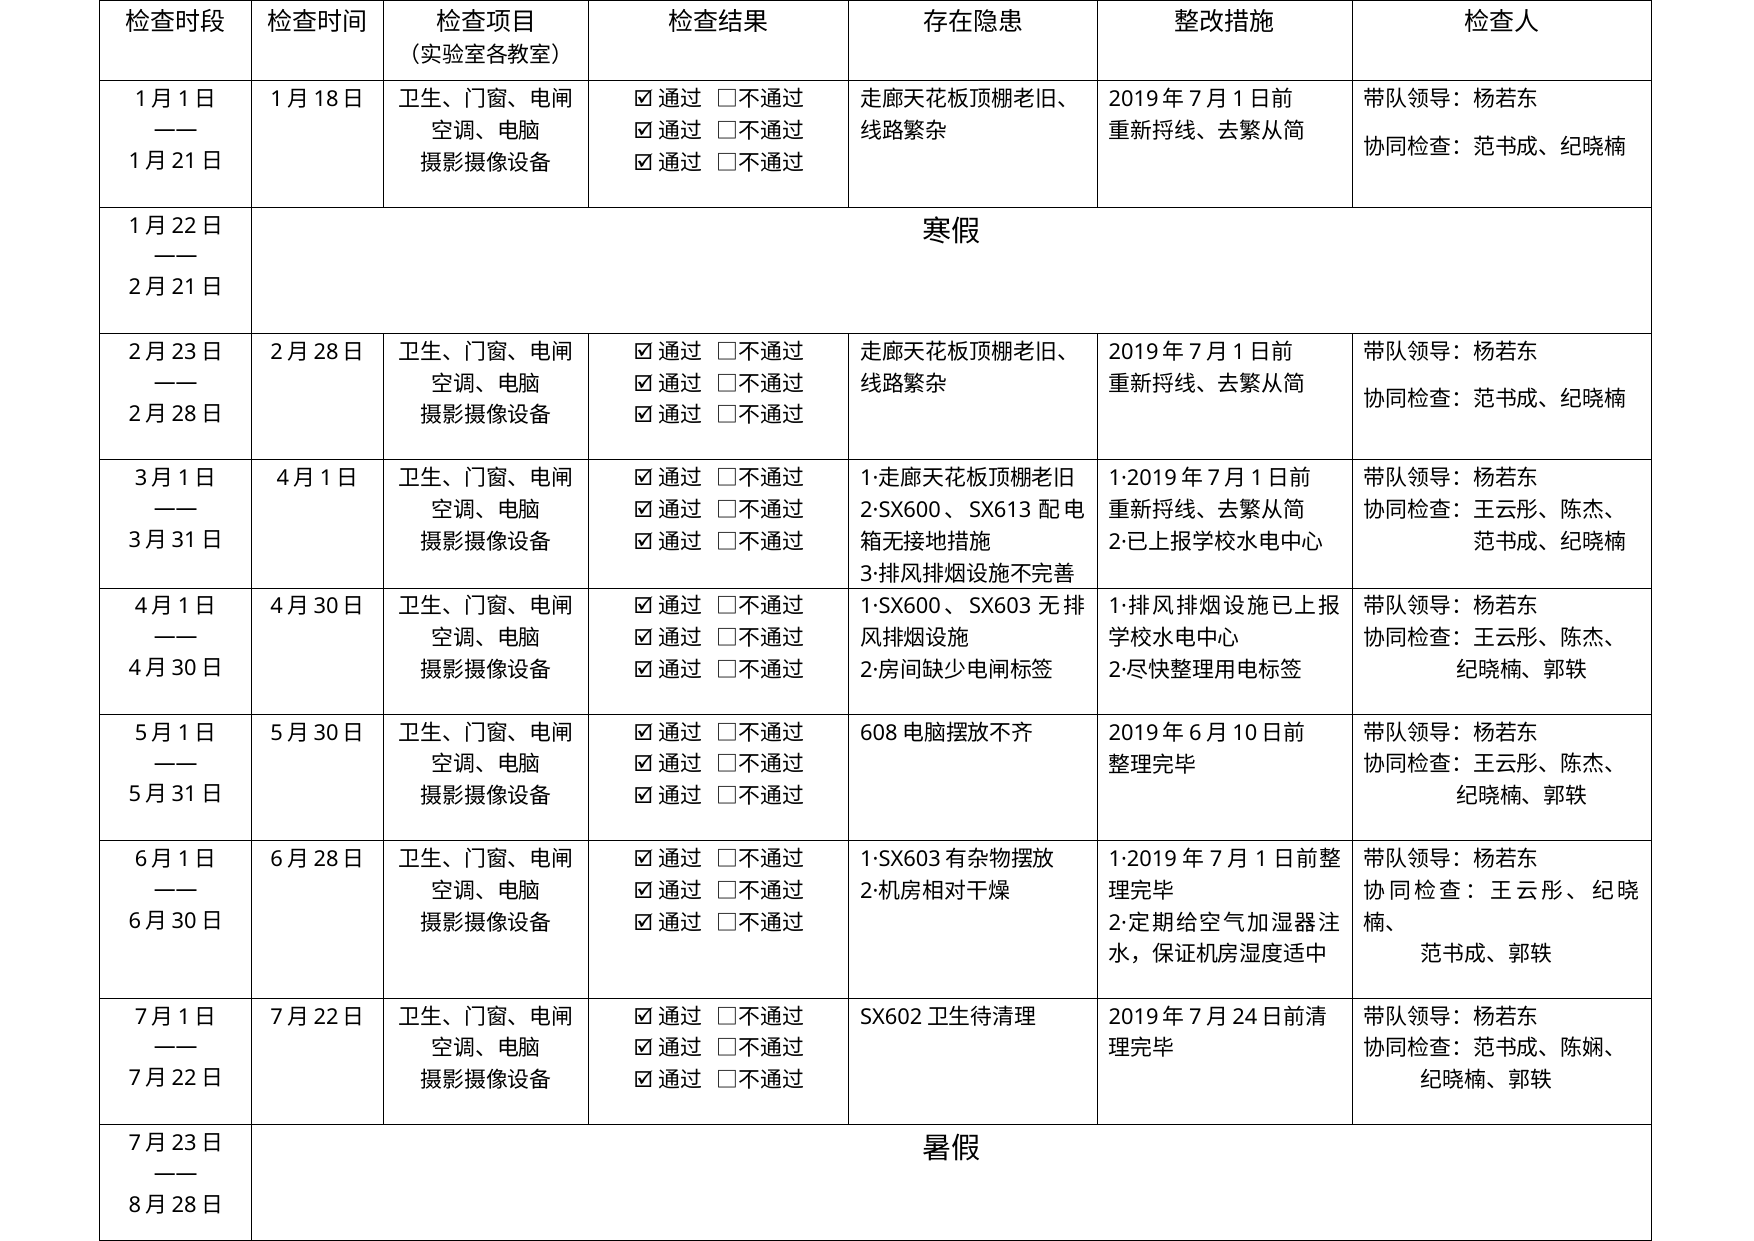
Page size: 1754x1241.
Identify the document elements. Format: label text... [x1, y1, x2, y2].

table_cell 2月23日 —— 2月28日 [100, 334, 251, 459]
table_cell 5月1日 —— 5月31日 [100, 715, 251, 840]
table_cell 3月1日 —— 3月31日 [100, 460, 251, 587]
table_cell 4月30日 [252, 589, 383, 714]
table_cell 卫生、门窗、电闸 空调、电脑 摄影摄像设备 [384, 81, 588, 207]
table_cell 卫生、门窗、电闸 空调、电脑 摄影摄像设备 [384, 460, 588, 587]
table_header 存在隐患 [849, 1, 1097, 80]
table_cell 4月1日 —— 4月30日 [100, 589, 251, 714]
table_cell 带队领导：杨若东 协同检查：王云彤、陈杰、 纪晓楠、郭轶 [1353, 715, 1651, 840]
table_cell 2019年6月10日前 整理完毕 [1098, 715, 1352, 840]
table_cell 1·2019年7月1日前 重新捋线、去繁从简 2·已上报学校水电中心 [1098, 460, 1352, 587]
table_cell 1·排风排烟设施已上报学校水电中心 2·尽快整理用电标签 [1098, 589, 1352, 714]
table_cell 带队领导：杨若东 协同检查：王云彤、陈杰、 纪晓楠、郭轶 [1353, 589, 1651, 714]
table_cell 通过 □不通过 通过 □不通过 通过 □不通过 [589, 999, 848, 1124]
table_cell 卫生、门窗、电闸 空调、电脑 摄影摄像设备 [384, 999, 588, 1124]
table_cell 2019年7月1日前 重新捋线、去繁从简 [1098, 81, 1352, 207]
table_cell 带队领导：杨若东 协同检查：王云彤、纪晓楠、 范书成、郭轶 [1353, 841, 1651, 998]
table_cell 通过 □不通过 通过 □不通过 通过 □不通过 [589, 460, 848, 587]
table_cell 寒假 [252, 208, 1651, 333]
table_cell 608电脑摆放不齐 [849, 715, 1097, 840]
table_cell 2019年7月1日前 重新捋线、去繁从简 [1098, 334, 1352, 459]
table_cell 1月1日 —— 1月21日 [100, 81, 251, 207]
table_cell 走廊天花板顶棚老旧、 线路繁杂 [849, 81, 1097, 207]
table_cell 1月22日 —— 2月21日 [100, 208, 251, 333]
table_cell 通过 □不通过 通过 □不通过 通过 □不通过 [589, 841, 848, 998]
table_cell 暑假 [252, 1125, 1651, 1240]
table_cell 6月28日 [252, 841, 383, 998]
table_cell 走廊天花板顶棚老旧、 线路繁杂 [849, 334, 1097, 459]
table_cell 5月30日 [252, 715, 383, 840]
table_header 整改措施 [1098, 1, 1352, 80]
table_cell 通过 □不通过 通过 □不通过 通过 □不通过 [589, 589, 848, 714]
table_cell 4月1日 [252, 460, 383, 587]
table_cell 1·SX600、SX603无排风排烟设施 2·房间缺少电闸标签 [849, 589, 1097, 714]
table_cell 1·SX603有杂物摆放 2·机房相对干燥 [849, 841, 1097, 998]
table_cell 2019年7月24日前清理完毕 [1098, 999, 1352, 1124]
table_cell 卫生、门窗、电闸 空调、电脑 摄影摄像设备 [384, 841, 588, 998]
table_cell 卫生、门窗、电闸 空调、电脑 摄影摄像设备 [384, 589, 588, 714]
table_cell 1·走廊天花板顶棚老旧 2·SX600、SX613配电箱无接地措施 3·排风排烟设施不完善 [849, 460, 1097, 587]
table_header 检查人 [1353, 1, 1651, 80]
table_cell 带队领导：杨若东 协同检查：范书成、纪晓楠 [1353, 334, 1651, 459]
table_cell 7月1日 —— 7月22日 [100, 999, 251, 1124]
table_cell 通过 □不通过 通过 □不通过 通过 □不通过 [589, 715, 848, 840]
table_cell 通过 □不通过 通过 □不通过 通过 □不通过 [589, 81, 848, 207]
table_cell 7月23日 —— 8月28日 [100, 1125, 251, 1240]
table_cell 带队领导：杨若东 协同检查：范书成、陈娴、 纪晓楠、郭轶 [1353, 999, 1651, 1124]
table_cell 卫生、门窗、电闸 空调、电脑 摄影摄像设备 [384, 715, 588, 840]
table_cell 带队领导：杨若东 协同检查：王云彤、陈杰、 范书成、纪晓楠 [1353, 460, 1651, 587]
table_cell 6月1日 —— 6月30日 [100, 841, 251, 998]
table_cell 1月18日 [252, 81, 383, 207]
table_cell SX602卫生待清理 [849, 999, 1097, 1124]
table_cell 2月28日 [252, 334, 383, 459]
table_header 检查时段 [100, 1, 251, 80]
table_cell 带队领导：杨若东 协同检查：范书成、纪晓楠 [1353, 81, 1651, 207]
table_cell 1·2019年7月1日前整理完毕 2·定期给空气加湿器注水，保证机房湿度适中 [1098, 841, 1352, 998]
table_header 检查时间 [252, 1, 383, 80]
table_header 检查项目 （实验室各教室） [384, 1, 588, 80]
table_header 检查结果 [589, 1, 848, 80]
table_cell 7月22日 [252, 999, 383, 1124]
table_cell 通过 □不通过 通过 □不通过 通过 □不通过 [589, 334, 848, 459]
table_cell 卫生、门窗、电闸 空调、电脑 摄影摄像设备 [384, 334, 588, 459]
